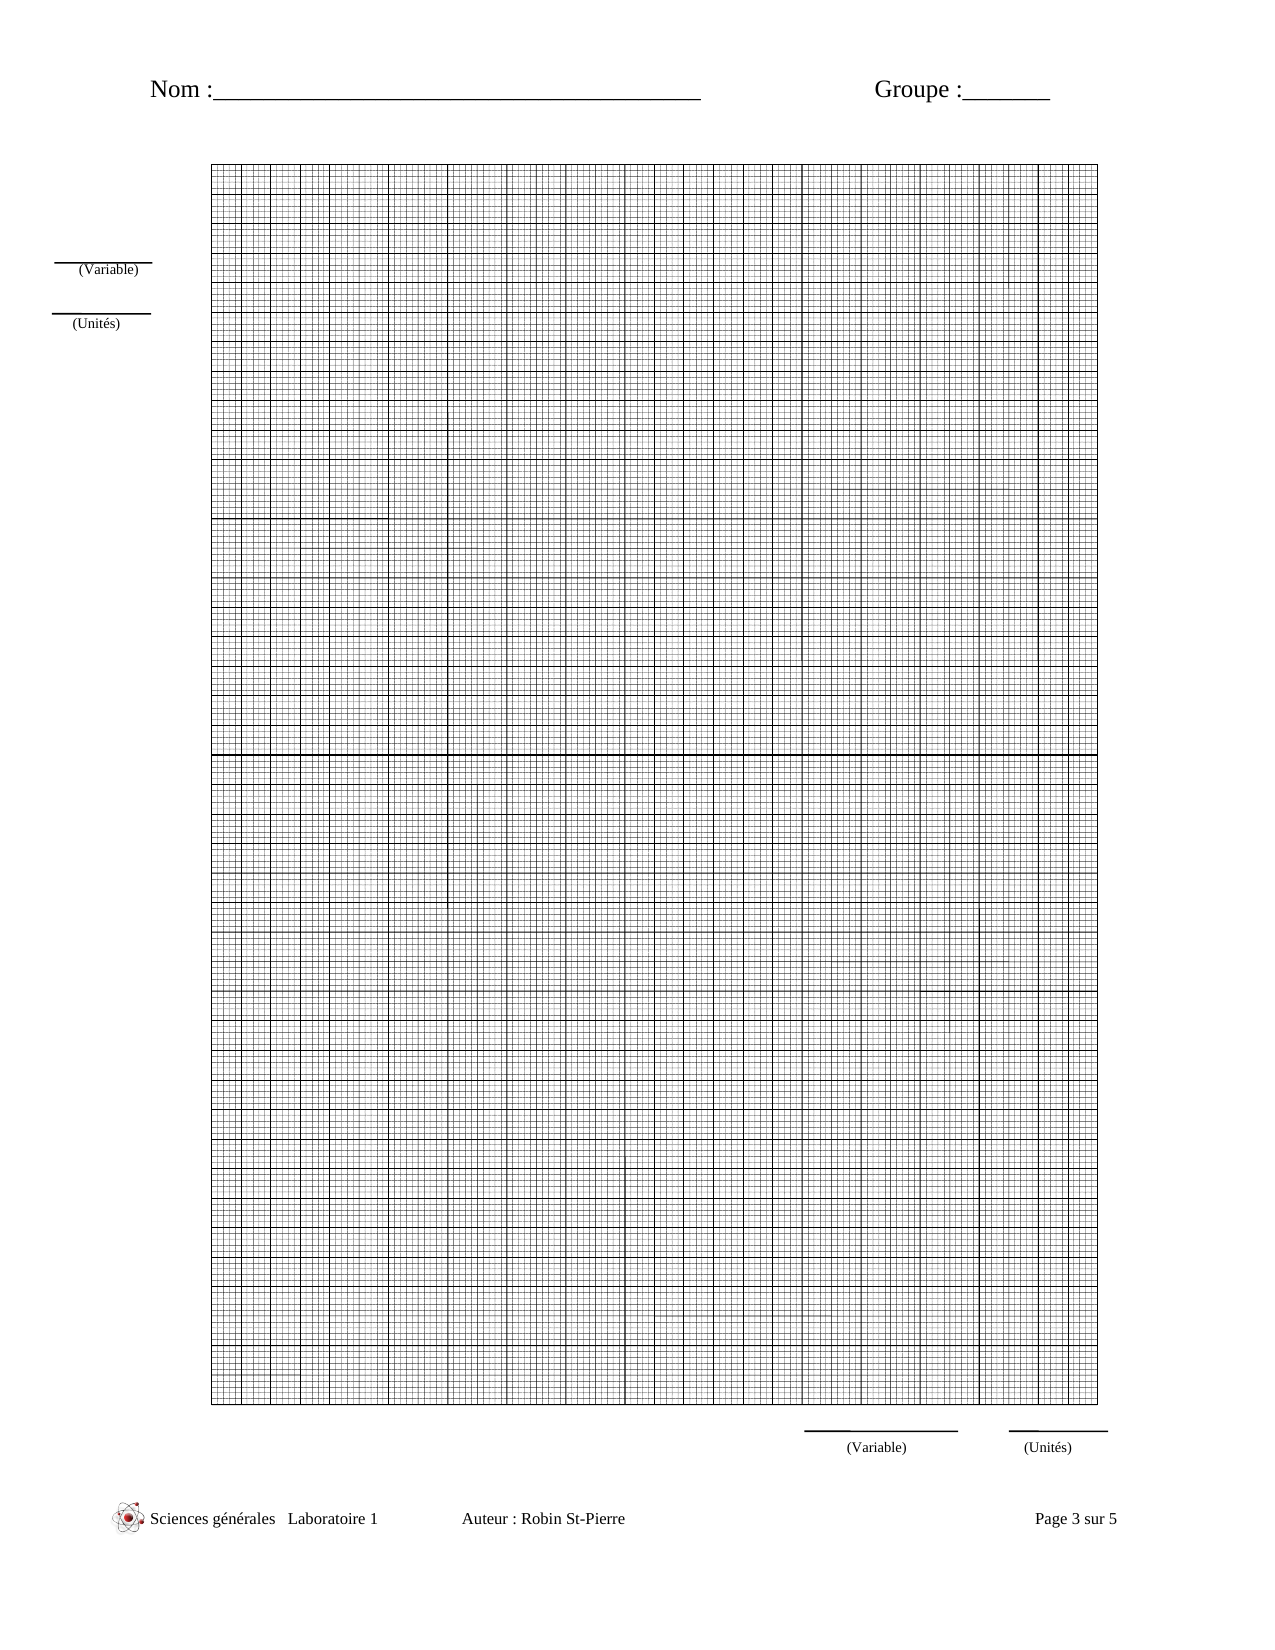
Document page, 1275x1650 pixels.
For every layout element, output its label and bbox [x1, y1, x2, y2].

picture [108, 1496, 151, 1539]
